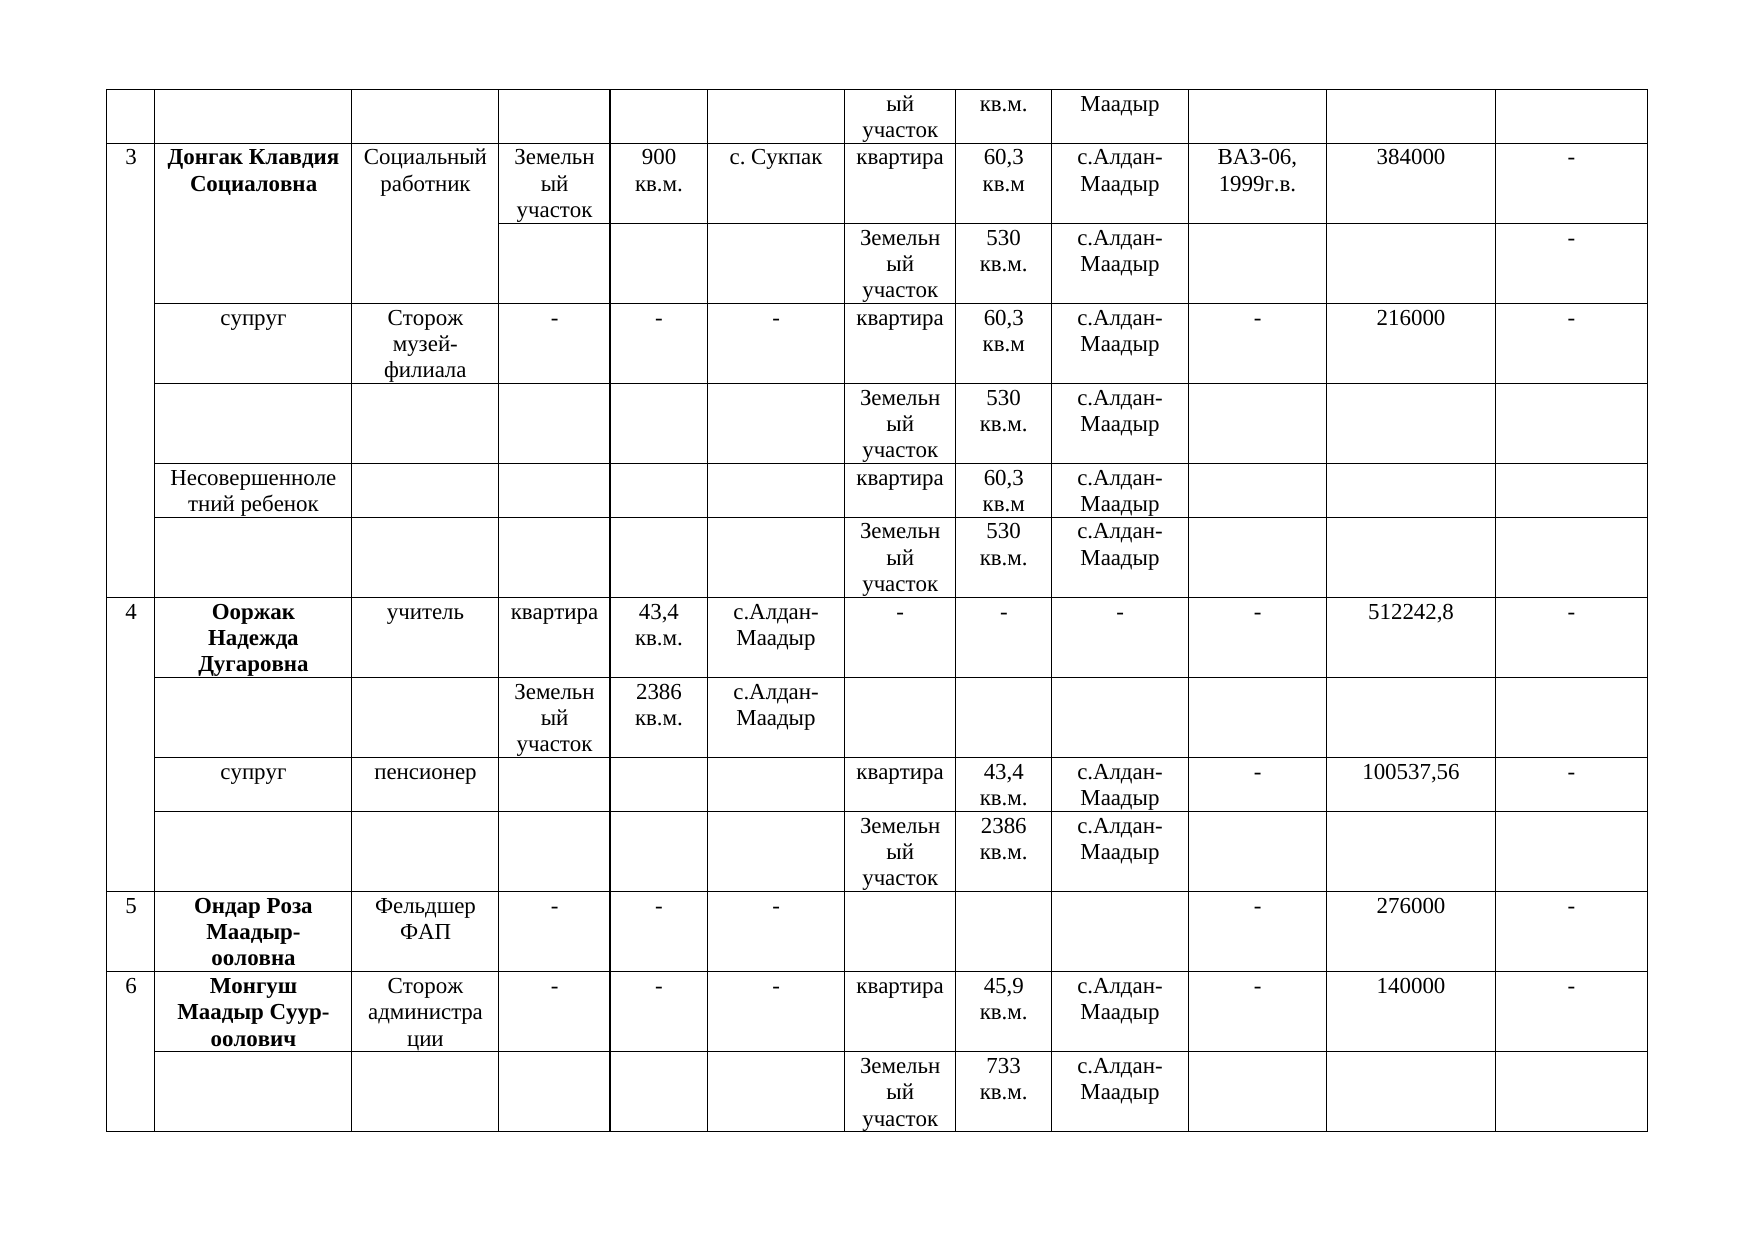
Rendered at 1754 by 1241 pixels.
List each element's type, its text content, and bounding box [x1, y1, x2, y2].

table_cell Земельный участок [499, 678, 609, 757]
table_cell [708, 90, 844, 142]
table_cell [1327, 224, 1495, 303]
table_cell [708, 384, 844, 463]
table_cell 45,9 кв.м. [956, 972, 1051, 1051]
table_cell - [1496, 598, 1647, 677]
table_cell 1190 кв.м. [956, 90, 1051, 142]
table_cell [155, 384, 351, 463]
table_cell - [1496, 144, 1647, 222]
table_cell [956, 678, 1051, 757]
table_cell - [1189, 892, 1326, 971]
table_cell супруг [155, 304, 351, 383]
table_cell - [956, 598, 1051, 677]
table_cell [1189, 1052, 1326, 1131]
table_cell - [499, 892, 609, 971]
table_cell пенсионер [352, 758, 498, 811]
table_cell 733 кв.м. [956, 1052, 1051, 1131]
table_cell 43,4 кв.м. [611, 598, 707, 677]
table_cell с.Алдан-Маадыр [1052, 1052, 1188, 1131]
table_cell квартира [845, 144, 955, 222]
table_cell [499, 758, 609, 811]
table_cell [499, 90, 609, 142]
table_cell [499, 384, 609, 463]
table_cell 6 [107, 972, 154, 1131]
table_cell [352, 90, 498, 142]
table_cell [1052, 678, 1188, 757]
table_cell с. Сукпак [708, 144, 844, 222]
table_cell [845, 892, 955, 971]
table_cell Земельный участок [845, 384, 955, 463]
table_cell 276000 [1327, 892, 1495, 971]
table_cell [1496, 812, 1647, 891]
table_cell [155, 518, 351, 597]
table_cell [1496, 1052, 1647, 1131]
table_cell [611, 758, 707, 811]
table_cell [1496, 384, 1647, 463]
table_cell - [1496, 758, 1647, 811]
table_cell квартира [499, 598, 609, 677]
table_cell [352, 1052, 498, 1131]
table_cell 530 кв.м. [956, 518, 1051, 597]
table_cell [845, 678, 955, 757]
table_cell [1052, 892, 1188, 971]
table_cell [1496, 90, 1647, 142]
table_cell Ооржак Надежда Дугаровна [155, 598, 351, 677]
table_cell с.Алдан-Маадыр [1052, 304, 1188, 383]
table_cell ВАЗ-06, 1999г.в. [1189, 144, 1326, 222]
table_cell 140000 [1327, 972, 1495, 1051]
table_cell [611, 1052, 707, 1131]
table_cell Несовершеннолетний ребенок [155, 464, 351, 517]
table_cell [708, 464, 844, 517]
table_cell Земельный участок [499, 144, 609, 222]
table_cell [1327, 90, 1495, 142]
table_cell [499, 224, 609, 303]
table_cell квартира [845, 758, 955, 811]
table_cell [611, 812, 707, 891]
table_cell 530 кв.м. [956, 224, 1051, 303]
table_cell - [1496, 972, 1647, 1051]
table_cell - [1189, 972, 1326, 1051]
table_cell 43,4 кв.м. [956, 758, 1051, 811]
table_cell 900 кв.м. [611, 144, 707, 222]
table_cell 60,3 кв.м [956, 464, 1051, 517]
table_cell - [1496, 224, 1647, 303]
table_cell [155, 812, 351, 891]
table_cell [352, 812, 498, 891]
table_cell с.Алдан-Маадыр [708, 678, 844, 757]
table_cell [1189, 812, 1326, 891]
table_cell [155, 1052, 351, 1131]
table_cell [1327, 678, 1495, 757]
table_cell 512242,8 [1327, 598, 1495, 677]
table_cell 216000 [1327, 304, 1495, 383]
table_cell [499, 518, 609, 597]
table_cell [708, 812, 844, 891]
table_cell 60,3 кв.м [956, 144, 1051, 222]
table_cell 60,3 кв.м [956, 304, 1051, 383]
table_cell [708, 758, 844, 811]
table_cell с.Алдан-Маадыр [1052, 758, 1188, 811]
table_cell [1189, 678, 1326, 757]
table_cell Земельный участок [845, 812, 955, 891]
table_cell [499, 464, 609, 517]
table_cell [1189, 518, 1326, 597]
table_cell [1189, 90, 1326, 142]
table_cell [1327, 1052, 1495, 1131]
table_cell 3 [107, 144, 154, 597]
table_cell [611, 384, 707, 463]
table_cell [499, 812, 609, 891]
table_cell Монгуш Маадыр Суур-оолович [155, 972, 351, 1051]
table_cell с.Алдан-Маадыр [1052, 90, 1188, 142]
table_cell [956, 892, 1051, 971]
table_cell 2386 кв.м. [611, 678, 707, 757]
table_cell - [1189, 598, 1326, 677]
table_cell 530 кв.м. [956, 384, 1051, 463]
table_cell 2386 кв.м. [956, 812, 1051, 891]
table_cell с.Алдан-Маадыр [1052, 972, 1188, 1051]
table_cell с.Алдан-Маадыр [1052, 384, 1188, 463]
table_cell квартира [845, 304, 955, 383]
table_cell [1496, 678, 1647, 757]
table_cell [1327, 812, 1495, 891]
table_cell [352, 678, 498, 757]
table_cell [708, 518, 844, 597]
table_cell - [499, 304, 609, 383]
table_cell квартира [845, 464, 955, 517]
table_cell - [708, 304, 844, 383]
table_cell - [611, 304, 707, 383]
table_cell с.Алдан-Маадыр [1052, 464, 1188, 517]
table_cell [708, 224, 844, 303]
table_cell [611, 518, 707, 597]
table_cell [611, 464, 707, 517]
table_cell - [1496, 892, 1647, 971]
table_cell 5 [107, 892, 154, 971]
table_cell [1327, 464, 1495, 517]
table_cell - [611, 972, 707, 1051]
table_cell - [1496, 304, 1647, 383]
table_cell [1327, 518, 1495, 597]
table_cell Ондар Роза Маадыр-ооловна [155, 892, 351, 971]
table_cell 4 [107, 598, 154, 891]
table_cell с.Алдан-Маадыр [1052, 224, 1188, 303]
table_cell Донгак Клавдия Социаловна [155, 144, 351, 303]
table_cell - [1189, 304, 1326, 383]
table_cell 100537,56 [1327, 758, 1495, 811]
table_cell [499, 1052, 609, 1131]
table_cell [1327, 384, 1495, 463]
table_cell - [708, 892, 844, 971]
table_cell квартира [845, 972, 955, 1051]
table_cell [1496, 464, 1647, 517]
table_cell [1496, 518, 1647, 597]
table_cell - [611, 892, 707, 971]
table_cell с.Алдан-Маадыр [1052, 144, 1188, 222]
table_cell Земельный участок [845, 518, 955, 597]
table_cell [352, 464, 498, 517]
table_cell супруг [155, 758, 351, 811]
table_cell [1189, 224, 1326, 303]
table_cell Сторож музей-филиала [352, 304, 498, 383]
table_cell с.Алдан-Маадыр [1052, 518, 1188, 597]
table_cell [611, 224, 707, 303]
table_cell Сторож администрации [352, 972, 498, 1051]
table_cell [352, 518, 498, 597]
table_cell - [499, 972, 609, 1051]
table_cell - [1189, 758, 1326, 811]
table_cell - [1052, 598, 1188, 677]
table_cell с.Алдан-Маадыр [708, 598, 844, 677]
table_cell с.Алдан-Маадыр [1052, 812, 1188, 891]
table_cell [708, 1052, 844, 1131]
table_cell [611, 90, 707, 142]
table_cell [1189, 464, 1326, 517]
table_cell [155, 678, 351, 757]
table_cell - [845, 598, 955, 677]
table_cell [352, 384, 498, 463]
table_cell Фельдшер ФАП [352, 892, 498, 971]
table_cell Земельный участок [845, 90, 955, 142]
table_cell [1189, 384, 1326, 463]
table_cell 384000 [1327, 144, 1495, 222]
table_cell учитель [352, 598, 498, 677]
table_cell - [708, 972, 844, 1051]
table_cell Земельный участок [845, 224, 955, 303]
table_cell Земельный участок [845, 1052, 955, 1131]
table_cell Социальный работник [352, 144, 498, 303]
